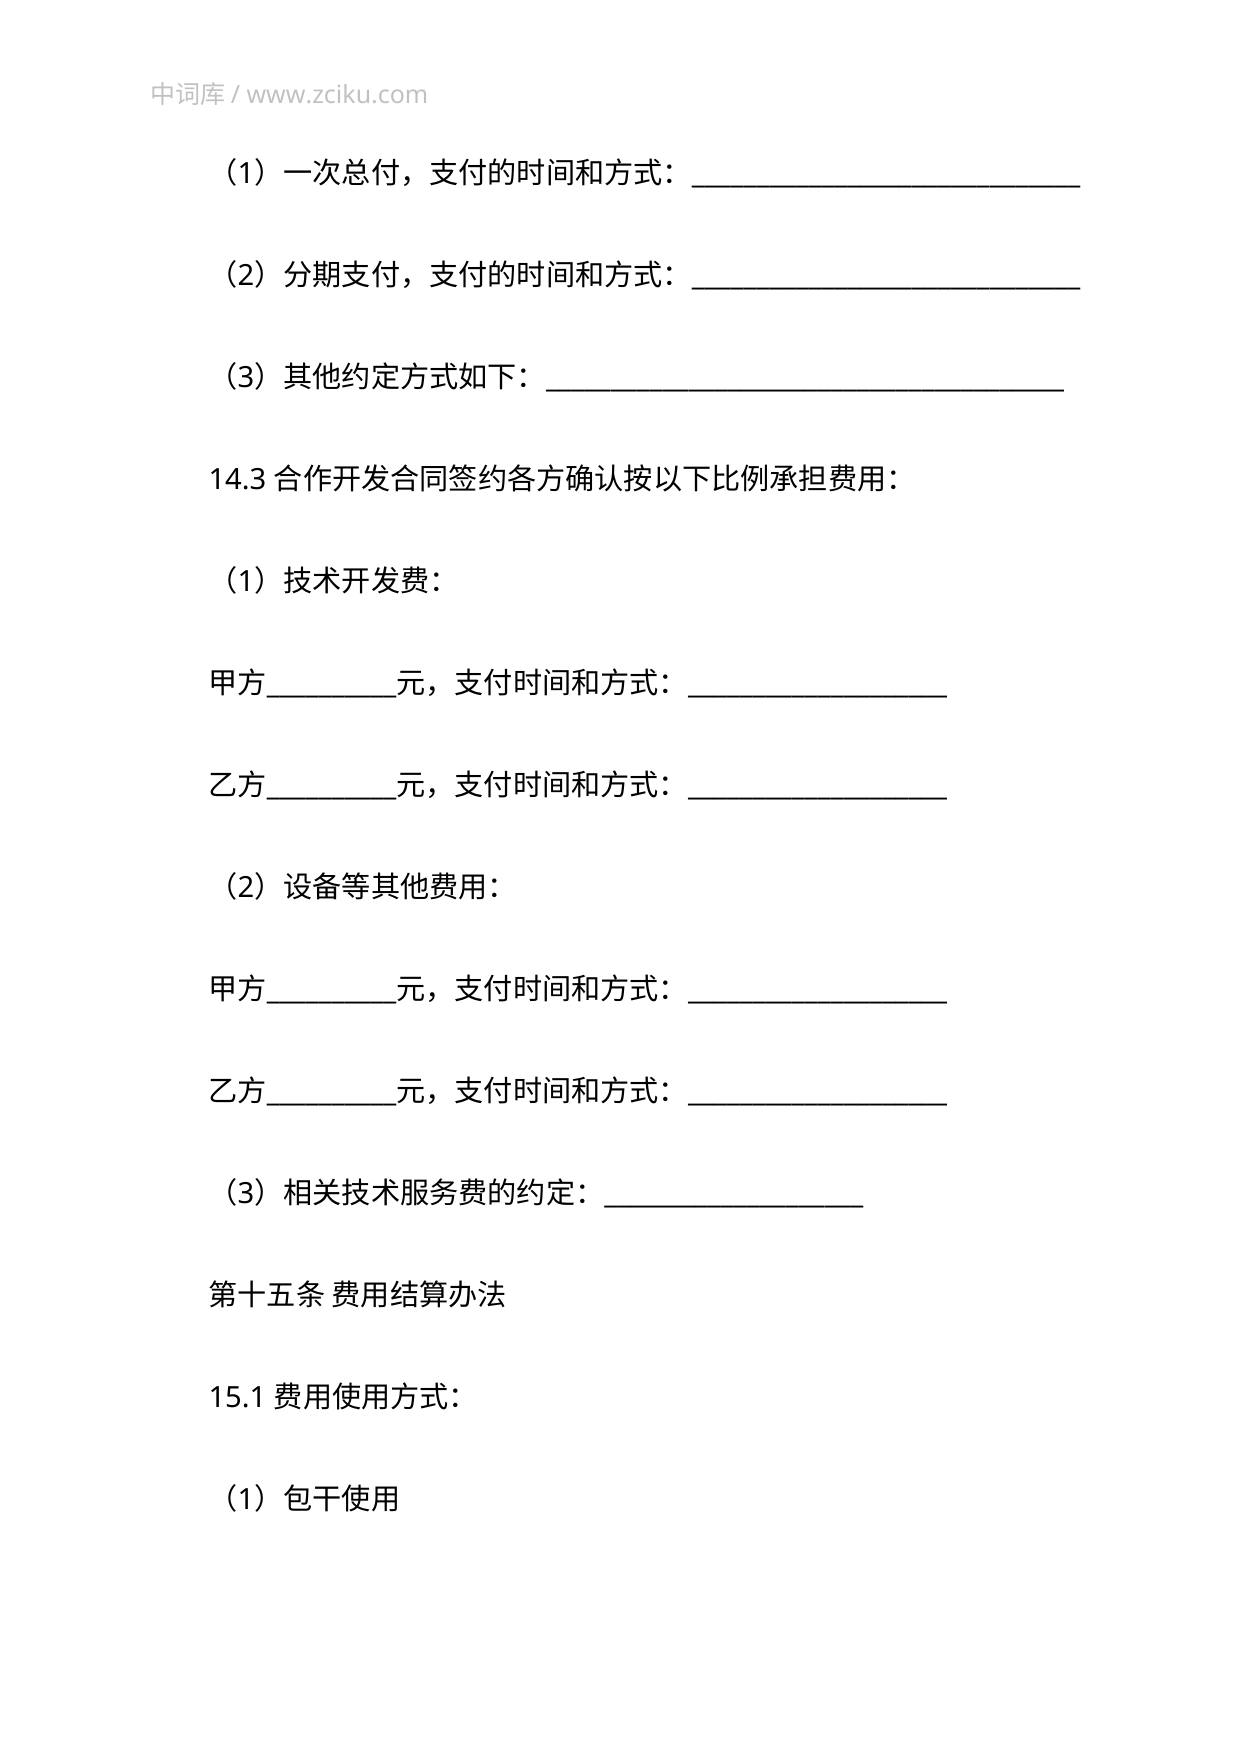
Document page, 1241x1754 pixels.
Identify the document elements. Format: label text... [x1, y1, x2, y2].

text （3）其他约定方式如下：________________________________________ [150, 354, 1090, 396]
text 甲方__________元，支付时间和方式：____________________ [150, 966, 1090, 1008]
text 14.3 合作开发合同签约各方确认按以下比例承担费用： [150, 456, 1090, 498]
text （1）包干使用 [150, 1476, 1090, 1518]
text （2）分期支付，支付的时间和方式：______________________________ [150, 252, 1090, 294]
text （1）技术开发费： [150, 558, 1090, 600]
text （3）相关技术服务费的约定：____________________ [150, 1170, 1090, 1212]
text （2）设备等其他费用： [150, 864, 1090, 906]
text 第十五条 费用结算办法 [150, 1272, 1090, 1314]
text 15.1 费用使用方式： [150, 1373, 1090, 1416]
text 甲方__________元，支付时间和方式：____________________ [150, 660, 1090, 702]
text （1）一次总付，支付的时间和方式：______________________________ [150, 150, 1090, 192]
text 乙方__________元，支付时间和方式：____________________ [150, 1068, 1090, 1110]
text 乙方__________元，支付时间和方式：____________________ [150, 762, 1090, 804]
